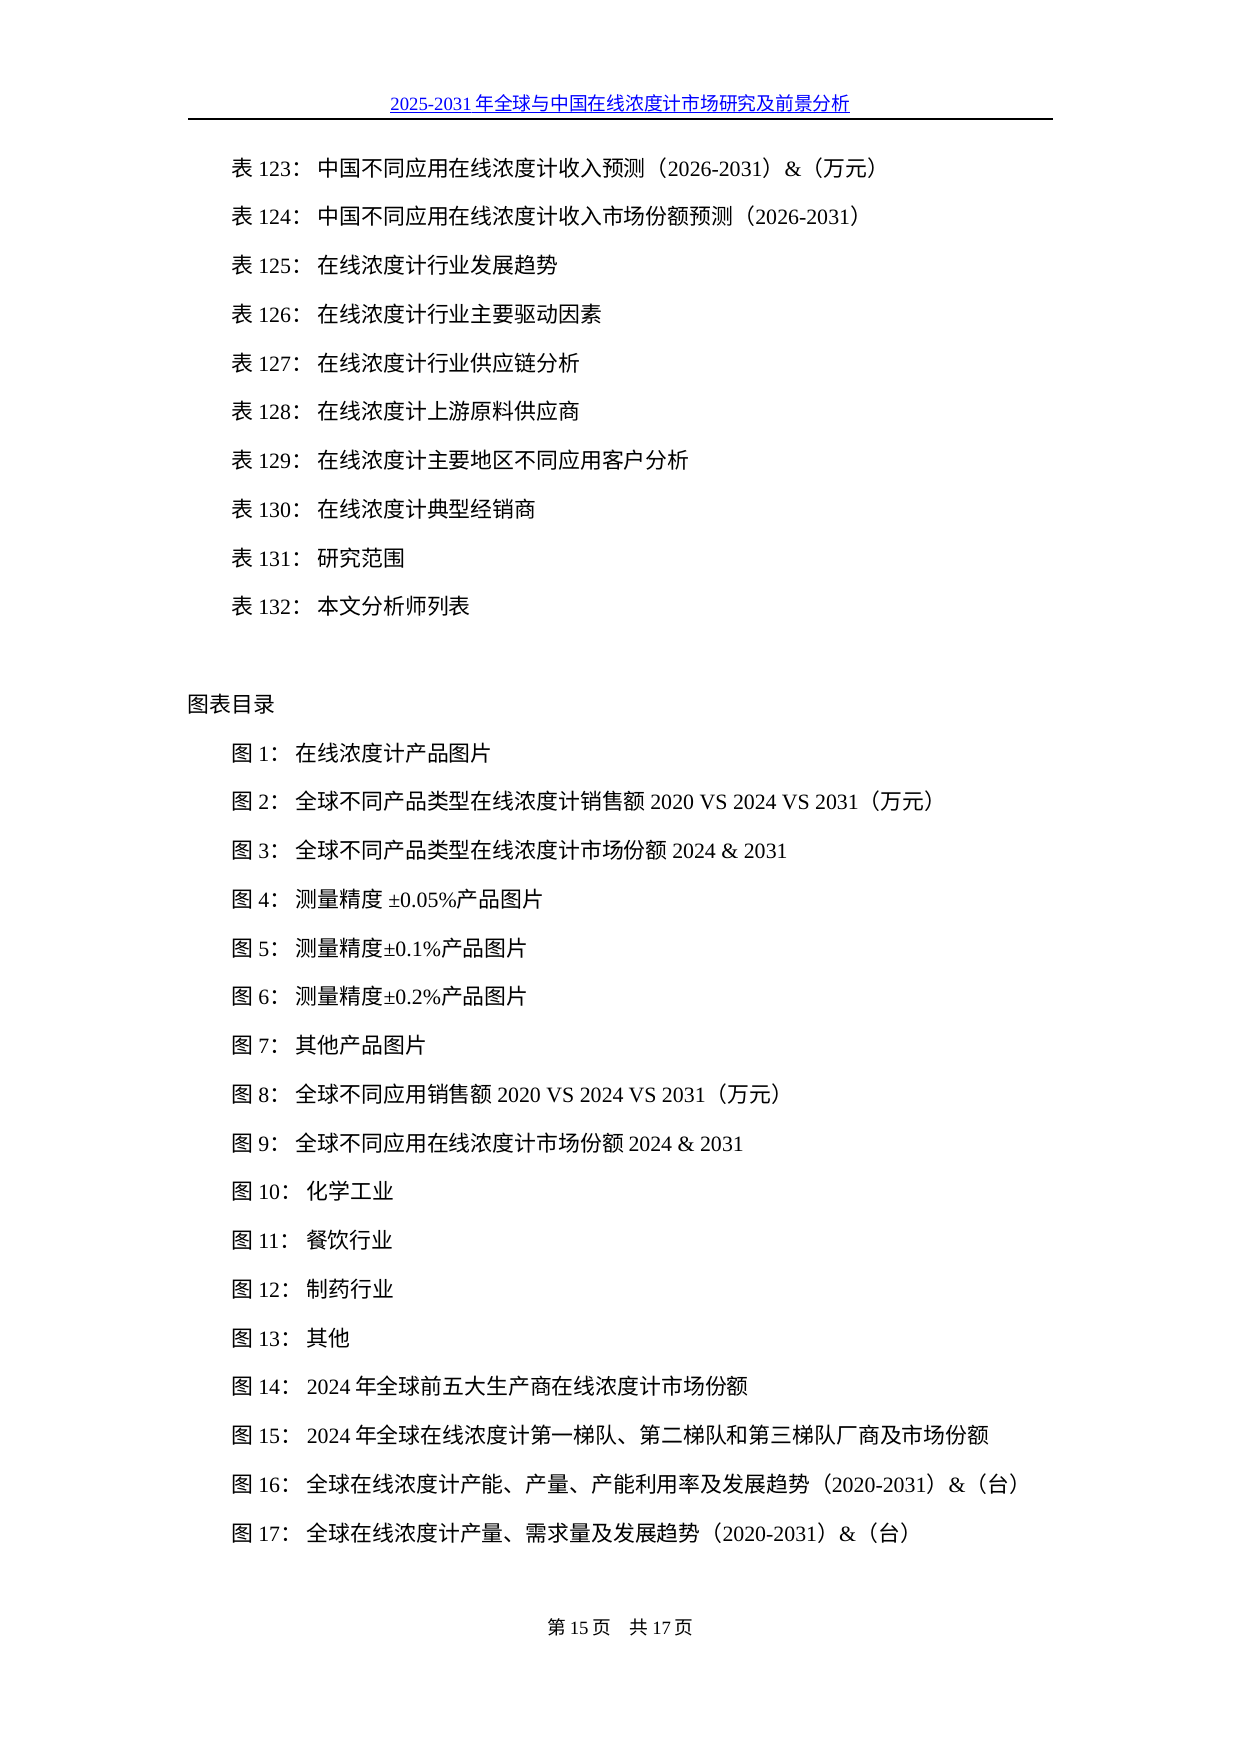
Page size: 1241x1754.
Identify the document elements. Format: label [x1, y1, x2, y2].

text [187, 150, 1053, 1548]
